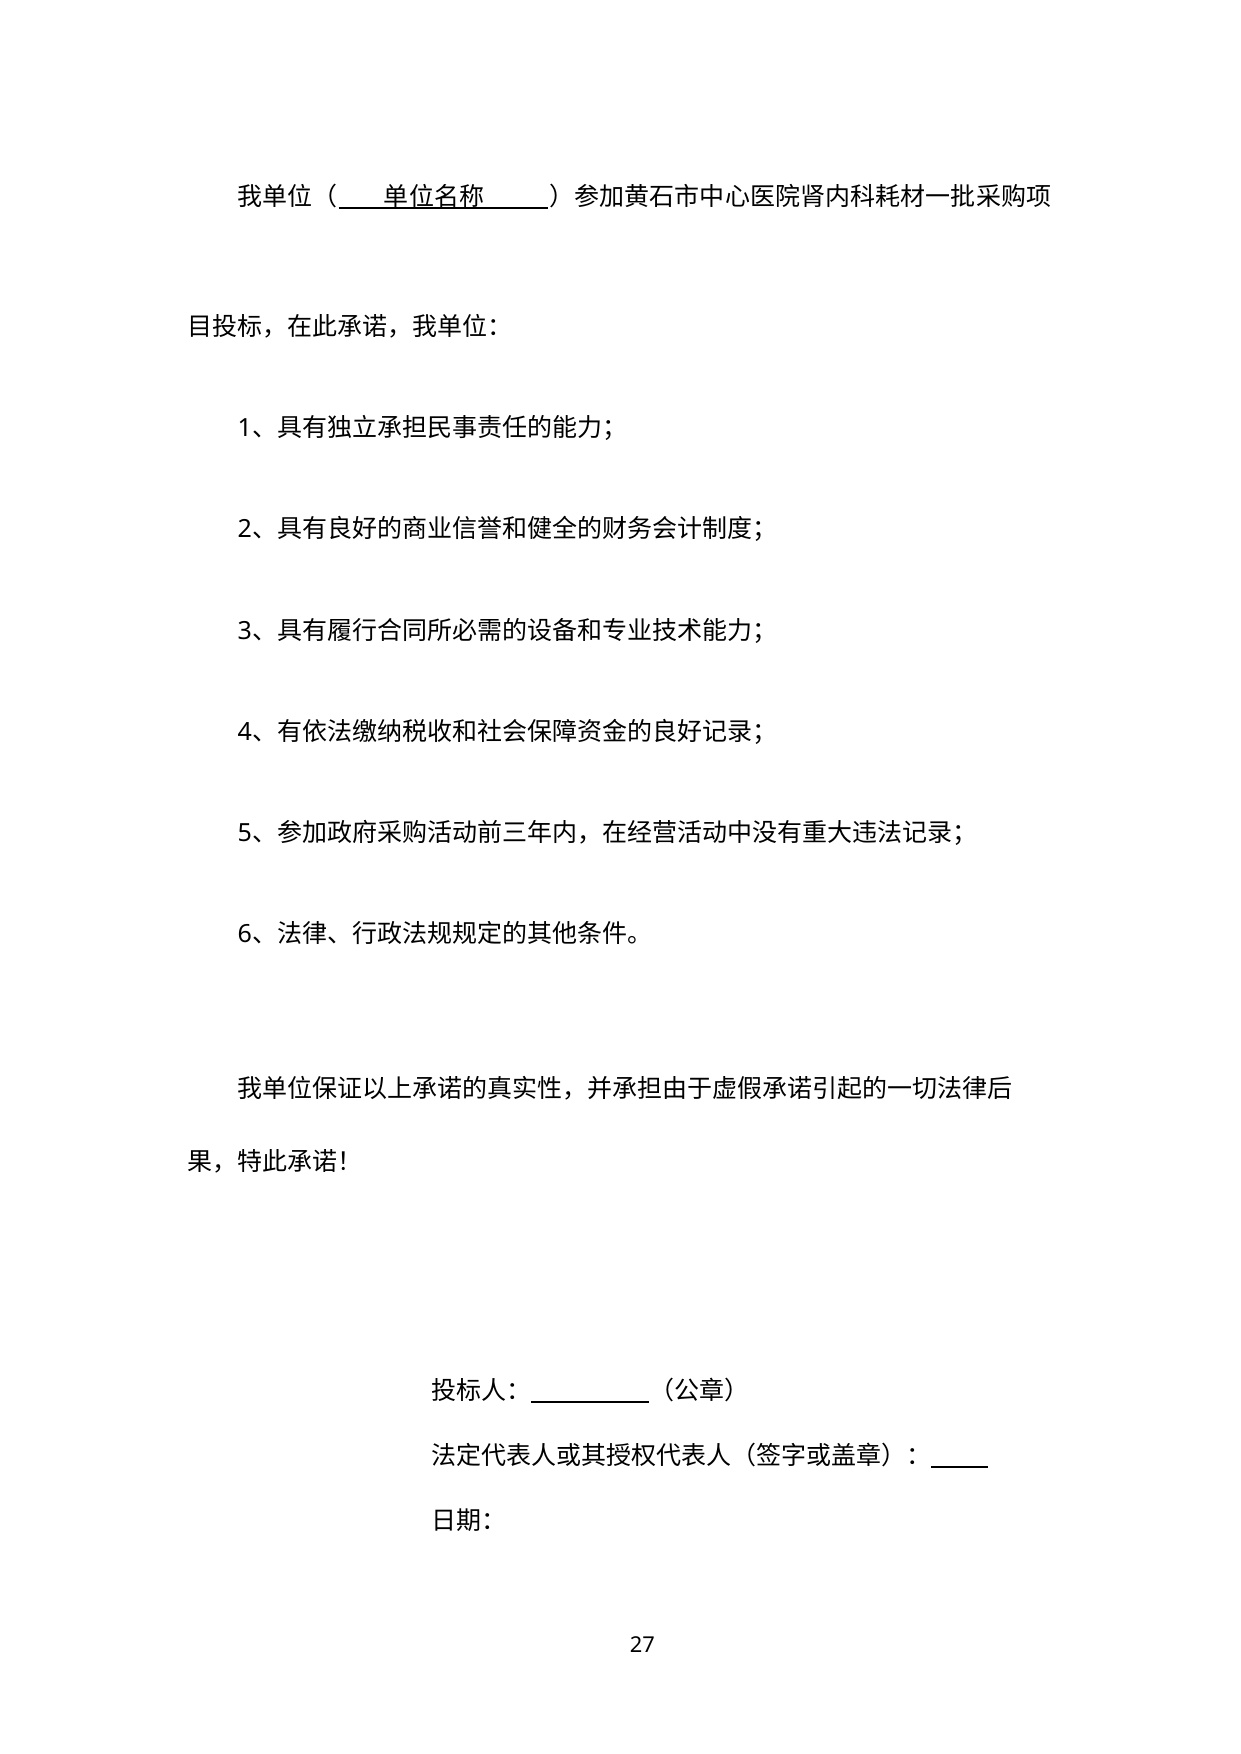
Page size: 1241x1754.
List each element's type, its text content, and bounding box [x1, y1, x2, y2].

text 投标人： （公章） [187, 1356, 1053, 1421]
text 我单位（ 单位名称 ）参加黄石市中心医院肾内科耗材一批采购项目投标，在此承诺，我单位： [187, 162, 1053, 357]
text 我单位保证以上承诺的真实性，并承担由于虚假承诺引起的一切法律后果，特此承诺！ [187, 1069, 1028, 1178]
text 5、参加政府采购活动前三年内，在经营活动中没有重大违法记录； [187, 798, 1053, 863]
text 法定代表人或其授权代表人（签字或盖章）： [187, 1421, 1053, 1486]
text 6、法律、行政法规规定的其他条件。 [187, 899, 1053, 964]
text 日期： [187, 1486, 1053, 1551]
text 4、有依法缴纳税收和社会保障资金的良好记录； [187, 697, 1053, 762]
text 2、具有良好的商业信誉和健全的财务会计制度； [187, 494, 1053, 559]
text 1、具有独立承担民事责任的能力； [187, 393, 1053, 458]
text 3、具有履行合同所必需的设备和专业技术能力； [187, 596, 1053, 661]
